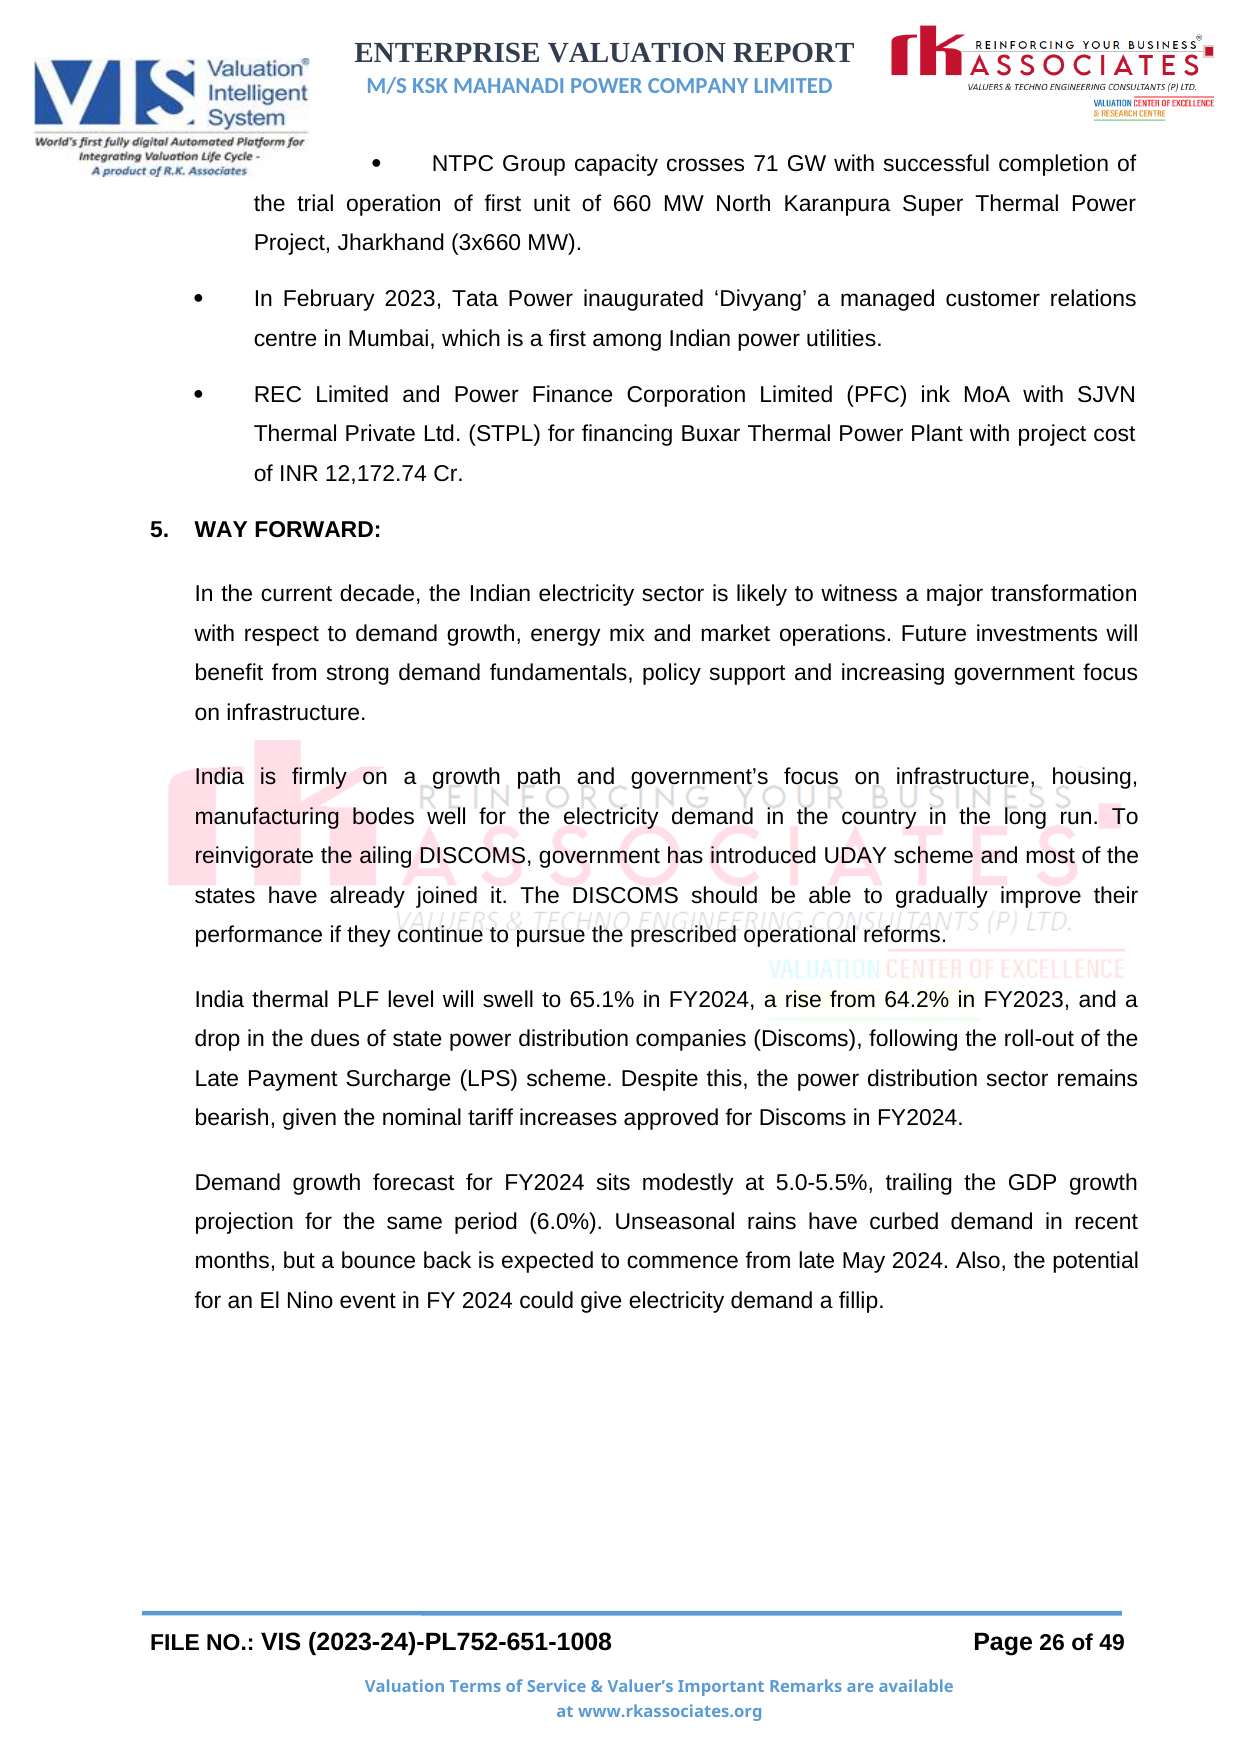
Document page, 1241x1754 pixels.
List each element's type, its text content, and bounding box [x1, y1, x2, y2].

list Demand growth forecast for FY2024 sits modestly at 5.0-5.5%, trailing the GDP growth projection for the same period (6.0%). Unseasonal rains have curbed demand in recent months, but a bounce back is expected to commence from late May 2024. Also, the potential for an El Nino event in FY 2024 could give electricity demand a fillip. [194, 1168, 1139, 1313]
list India thermal PLF level will swell to 65.1% in FY2024, a rise from 64.2% in FY2023, and a drop in the dues of state power distribution companies (Discoms), following the roll-out of the Late Payment Surcharge (LPS) scheme. Despite this, the power distribution sector remains bearish, given the nominal tariff increases approved for Discoms in FY2024. [194, 986, 1139, 1130]
picture [886, 17, 1214, 121]
list In the current decade, the Indian electricity sector is likely to witness a major transformation with respect to demand growth, energy mix and market operations. Future investments will benefit from strong demand fundamentals, policy support and increasing government focus on infrastructure. [194, 580, 1139, 725]
picture [34, 58, 310, 177]
list NTPC Group capacity crosses 71 GW with successful completion of the trial operation of first unit of 660 MW North Karanpura Super Thermal Power Project, Jharkhand (3x660 MW). [194, 150, 1137, 255]
list REC Limited and Power Finance Corporation Limited (PFC) ink MoA with SJVN Thermal Private Ltd. (STPL) for financing Buxar Thermal Power Plant with project cost of INR 12,172.74 Cr. [194, 381, 1137, 486]
list WAY FORWARD: [150, 516, 1139, 542]
list In February 2023, Tata Power inaugurated ‘Divyang’ a managed customer relations centre in Mumbai, which is a first among Indian power utilities. [194, 285, 1137, 351]
list India is firmly on a growth path and government’s focus on infrastructure, housing, manufacturing bodes well for the electricity demand in the country in the long run. To reinvigorate the ailing DISCOMS, government has introduced UDAY scheme and most of the states have already joined it. The DISCOMS should be able to gradually improve their performance if they continue to pursue the prescribed operational reforms. [194, 763, 1139, 947]
